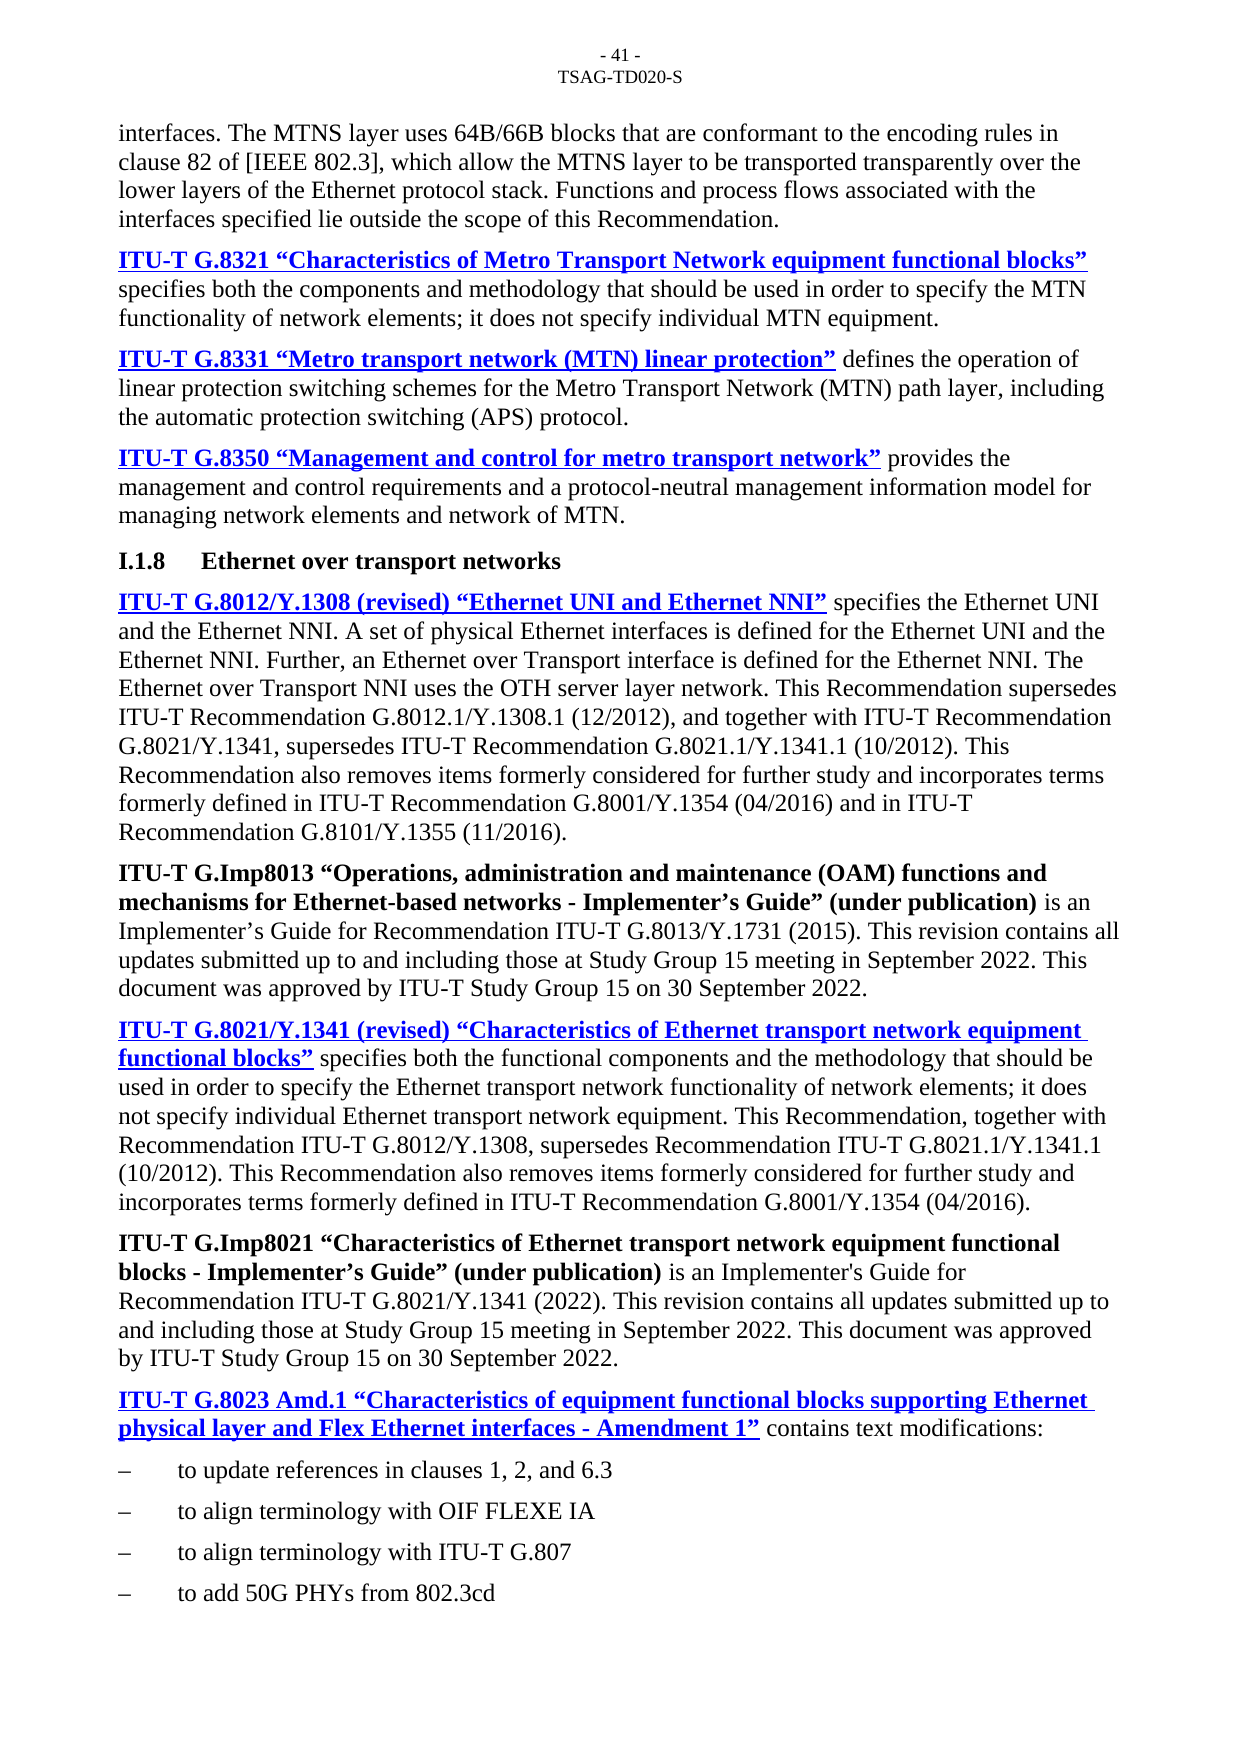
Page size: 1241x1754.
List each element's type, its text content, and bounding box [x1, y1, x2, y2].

text ITU-T G.8012/Y.1308 (revised) “Ethernet UNI and Ethernet NNI” specifies the Ethernet UNI and the Ethernet NNI. A set of physical Ethernet interfaces is defined for the Ethernet UNI and the Ethernet NNI. Further, an Ethernet over Transport interface is defined for the Ethernet NNI. The Ethernet over Transport NNI uses the OTH server layer network. This Recommendation supersedes ITU-T Recommendation G.8012.1/Y.1308.1 (12/2012), and together with ITU-T Recommendation G.8021/Y.1341, supersedes ITU-T Recommendation G.8021.1/Y.1341.1 (10/2012). This Recommendation also removes items formerly considered for further study and incorporates terms formerly defined in ITU-T Recommendation G.8001/Y.1354 (04/2016) and in ITU-T Recommendation G.8101/Y.1355 (11/2016). [118, 587, 1122, 846]
text ITU-T G.Imp8021 “Characteristics of Ethernet transport network equipment functional blocks - Implementer’s Guide” (under publication) is an Implementer's Guide for Recommendation ITU-T G.8021/Y.1341 (2022). This revision contains all updates submitted up to and including those at Study Group 15 meeting in September 2022. This document was approved by ITU-T Study Group 15 on 30 September 2022. [118, 1228, 1122, 1372]
text ITU-T G.8021/Y.1341 (revised) “Characteristics of Ethernet transport network equipment functional blocks” specifies both the functional components and the methodology that should be used in order to specify the Ethernet transport network functionality of network elements; it does not specify individual Ethernet transport network equipment. This Recommendation, together with Recommendation ITU-T G.8012/Y.1308, supersedes Recommendation ITU-T G.8021.1/Y.1341.1 (10/2012). This Recommendation also removes items formerly considered for further study and incorporates terms formerly defined in ITU-T Recommendation G.8001/Y.1354 (04/2016). [118, 1015, 1122, 1216]
text – to align terminology with OIF FLEXE IA [118, 1496, 1122, 1525]
text ITU-T G.8023 Amd.1 “Characteristics of equipment functional blocks supporting Ethernet physical layer and Flex Ethernet interfaces - Amendment 1” contains text modifications: [118, 1385, 1122, 1442]
text – to align terminology with ITU-T G.807 [118, 1537, 1122, 1566]
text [118, 118, 1122, 233]
subtitle I.1.8 Ethernet over transport networks [118, 546, 1122, 575]
text ITU-T G.Imp8013 “Operations, administration and maintenance (OAM) functions and mechanisms for Ethernet-based networks - Implementer’s Guide” (under publication) is an Implementer’s Guide for Recommendation ITU-T G.8013/Y.1731 (2015). This revision contains all updates submitted up to and including those at Study Group 15 meeting in September 2022. This document was approved by ITU-T Study Group 15 on 30 September 2022. [118, 858, 1122, 1002]
text ITU-T G.8331 “Metro transport network (MTN) linear protection” defines the operation of linear protection switching schemes for the Metro Transport Network (MTN) path layer, including the automatic protection switching (APS) protocol. [118, 344, 1122, 431]
text ITU-T G.8350 “Management and control for metro transport network” provides the management and control requirements and a protocol-neutral management information model for managing network elements and network of MTN. [118, 443, 1122, 529]
text – to add 50G PHYs from 802.3cd [118, 1578, 1122, 1607]
text ITU-T G.8321 “Characteristics of Metro Transport Network equipment functional blocks” specifies both the components and methodology that should be used in order to specify the MTN functionality of network elements; it does not specify individual MTN equipment. [118, 246, 1122, 332]
text – to update references in clauses 1, 2, and 6.3 [118, 1455, 1122, 1483]
